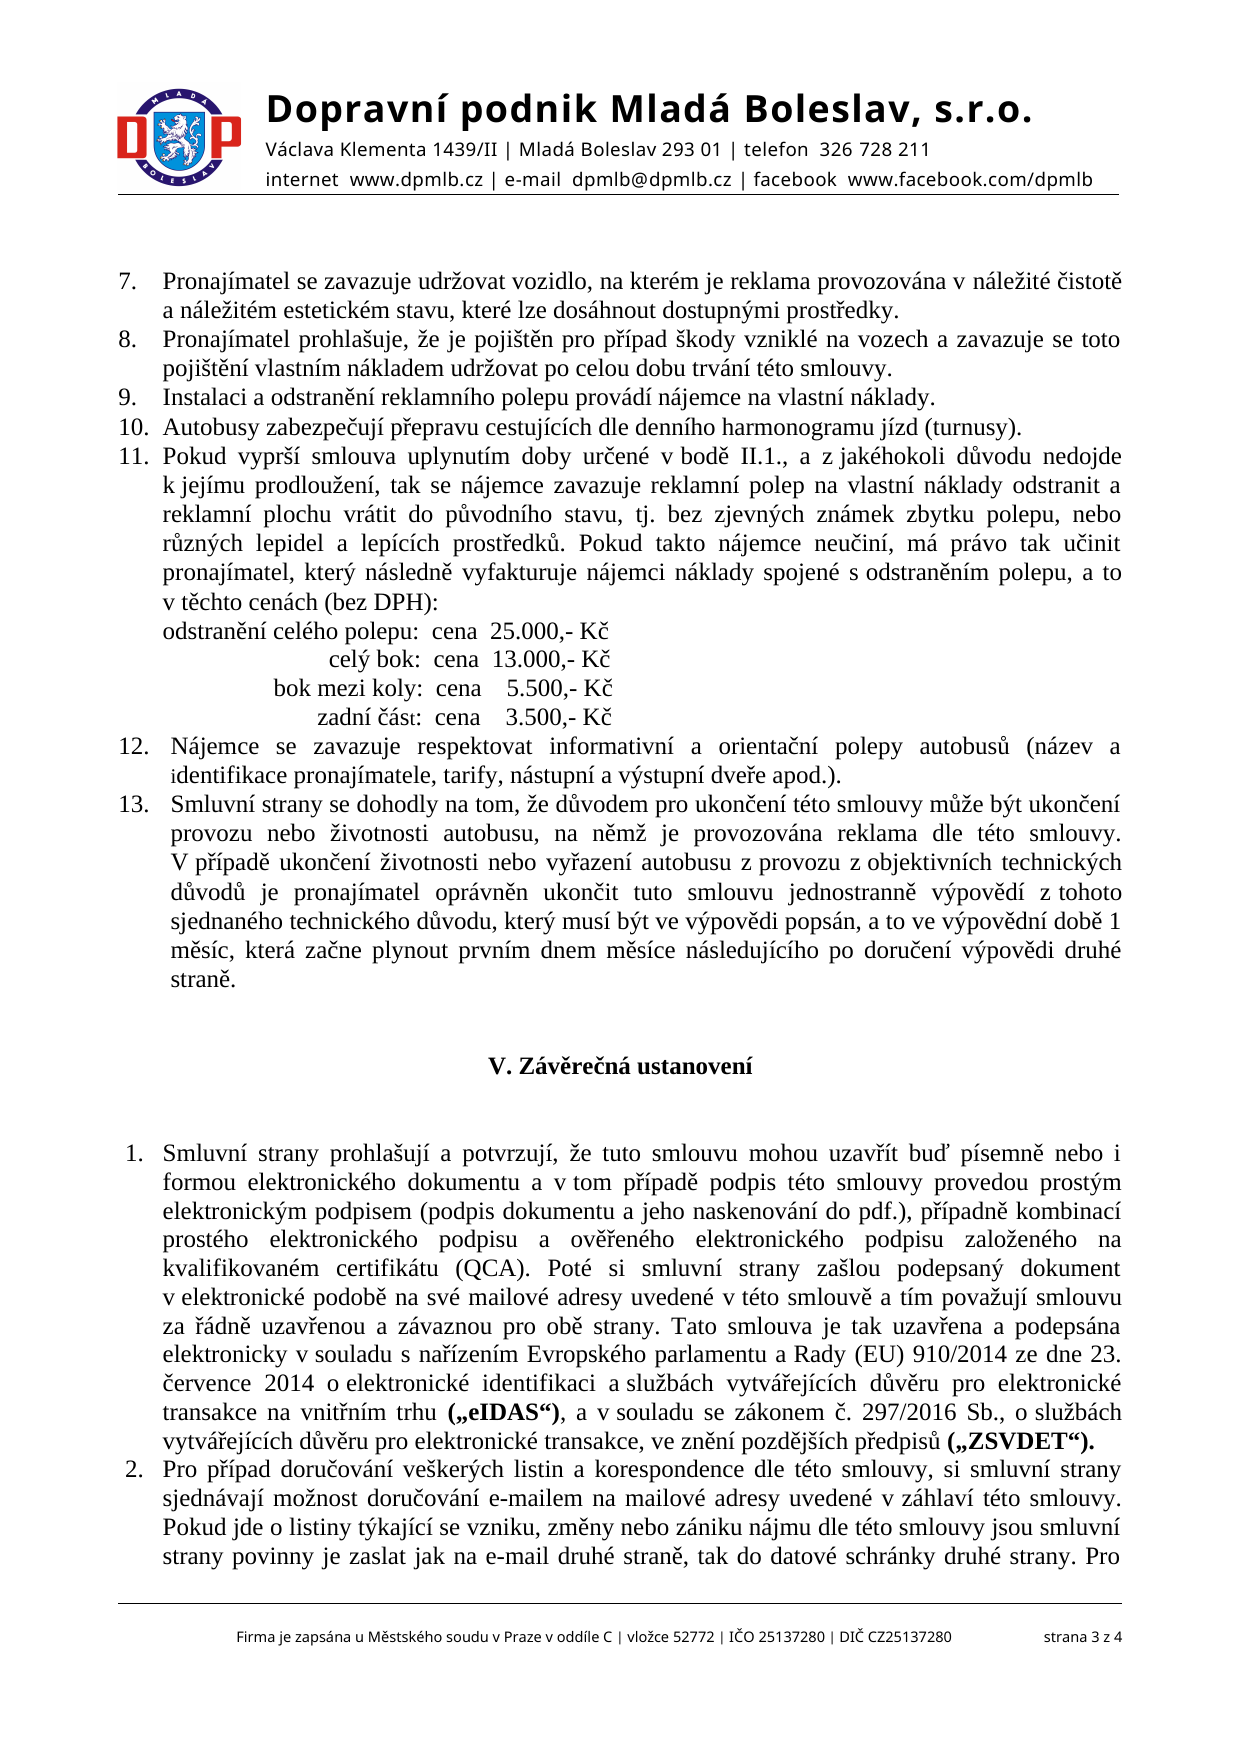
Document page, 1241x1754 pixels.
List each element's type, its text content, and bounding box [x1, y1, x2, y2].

text bok mezi koly: cena 5.500,- Kč [118, 673, 1122, 702]
list Smluvní strany se dohodly na tom, že důvodem pro ukončení této smlouvy může být ukončení provozu nebo životnosti autobusu, na němž je provozována reklama dle této smlouvy. V případě ukončení životnosti nebo vyřazení autobusu z provozu z objektivních technických důvodů je pronajímatel oprávněn ukončit tuto smlouvu jednostranně výpovědí z tohoto sjednaného technického důvodu, který musí být ve výpovědi popsán, a to ve výpovědní době 1 měsíc, která začne plynout prvním dnem měsíce následujícího po doručení výpovědi druhé straně. [118, 789, 1122, 993]
list Pronajímatel prohlašuje, že je pojištěn pro případ škody vzniklé na vozech a zavazuje se toto pojištění vlastním nákladem udržovat po celou dobu trvání této smlouvy. [118, 324, 1122, 382]
picture [116, 82, 242, 190]
list Pokud vyprší smlouva uplynutím doby určené v bodě II.1., a z jakéhokoli důvodu nedojde k jejímu prodloužení, tak se nájemce zavazuje reklamní polep na vlastní náklady odstranit a reklamní plochu vrátit do původního stavu, tj. bez zjevných známek zbytku polepu, nebo různých lepidel a lepících prostředků. Pokud takto nájemce neučiní, má právo tak učinit pronajímatel, který následně vyfakturuje nájemci náklady spojené s odstraněním polepu, a to v těchto cenách (bez DPH): [118, 441, 1122, 616]
text zadní část: cena 3.500,- Kč [118, 702, 1122, 731]
list Pronajímatel se zavazuje udržovat vozidlo, na kterém je reklama provozována v náležité čistotě a náležitém estetickém stavu, které lze dosáhnout dostupnými prostředky. [118, 266, 1122, 324]
list Autobusy zabezpečují přepravu cestujících dle denního harmonogramu jízd (turnusy). [118, 412, 1122, 441]
list Instalaci a odstranění reklamního polepu provádí nájemce na vlastní náklady. [118, 382, 1122, 412]
subtitle V. Závěrečná ustanovení [118, 1051, 1122, 1080]
text odstranění celého polepu: cena 25.000,- Kč [162, 616, 1122, 644]
list Smluvní strany prohlašují a potvrzují, že tuto smlouvu mohou uzavřít buď písemně nebo i formou elektronického dokumentu a v tom případě podpis této smlouvy provedou prostým elektronickým podpisem (podpis dokumentu a jeho naskenování do pdf.), případně kombinací prostého elektronického podpisu a ověřeného elektronického podpisu založeného na kvalifikovaném certifikátu (QCA). Poté si smluvní strany zašlou podepsaný dokument v elektronické podobě na své mailové adresy uvedené v této smlouvě a tím považují smlouvu za řádně uzavřenou a závaznou pro obě strany. Tato smlouva je tak uzavřena a podepsána elektronicky v souladu s nařízením Evropského parlamentu a Rady (EU) 910/2014 ze dne 23. července 2014 o elektronické identifikaci a službách vytvářejících důvěru pro elektronické transakce na vnitřním trhu („eIDAS“), a v souladu se zákonem č. 297/2016 Sb., o službách vytvářejících důvěru pro elektronické transakce, ve znění pozdějších předpisů („ZSVDET“). [125, 1138, 1122, 1454]
text celý bok: cena 13.000,- Kč [118, 644, 1122, 673]
list Nájemce se zavazuje respektovat informativní a orientační polepy autobusů (název a identifikace pronajímatele, tarify, nástupní a výstupní dveře apod.). [118, 731, 1122, 789]
